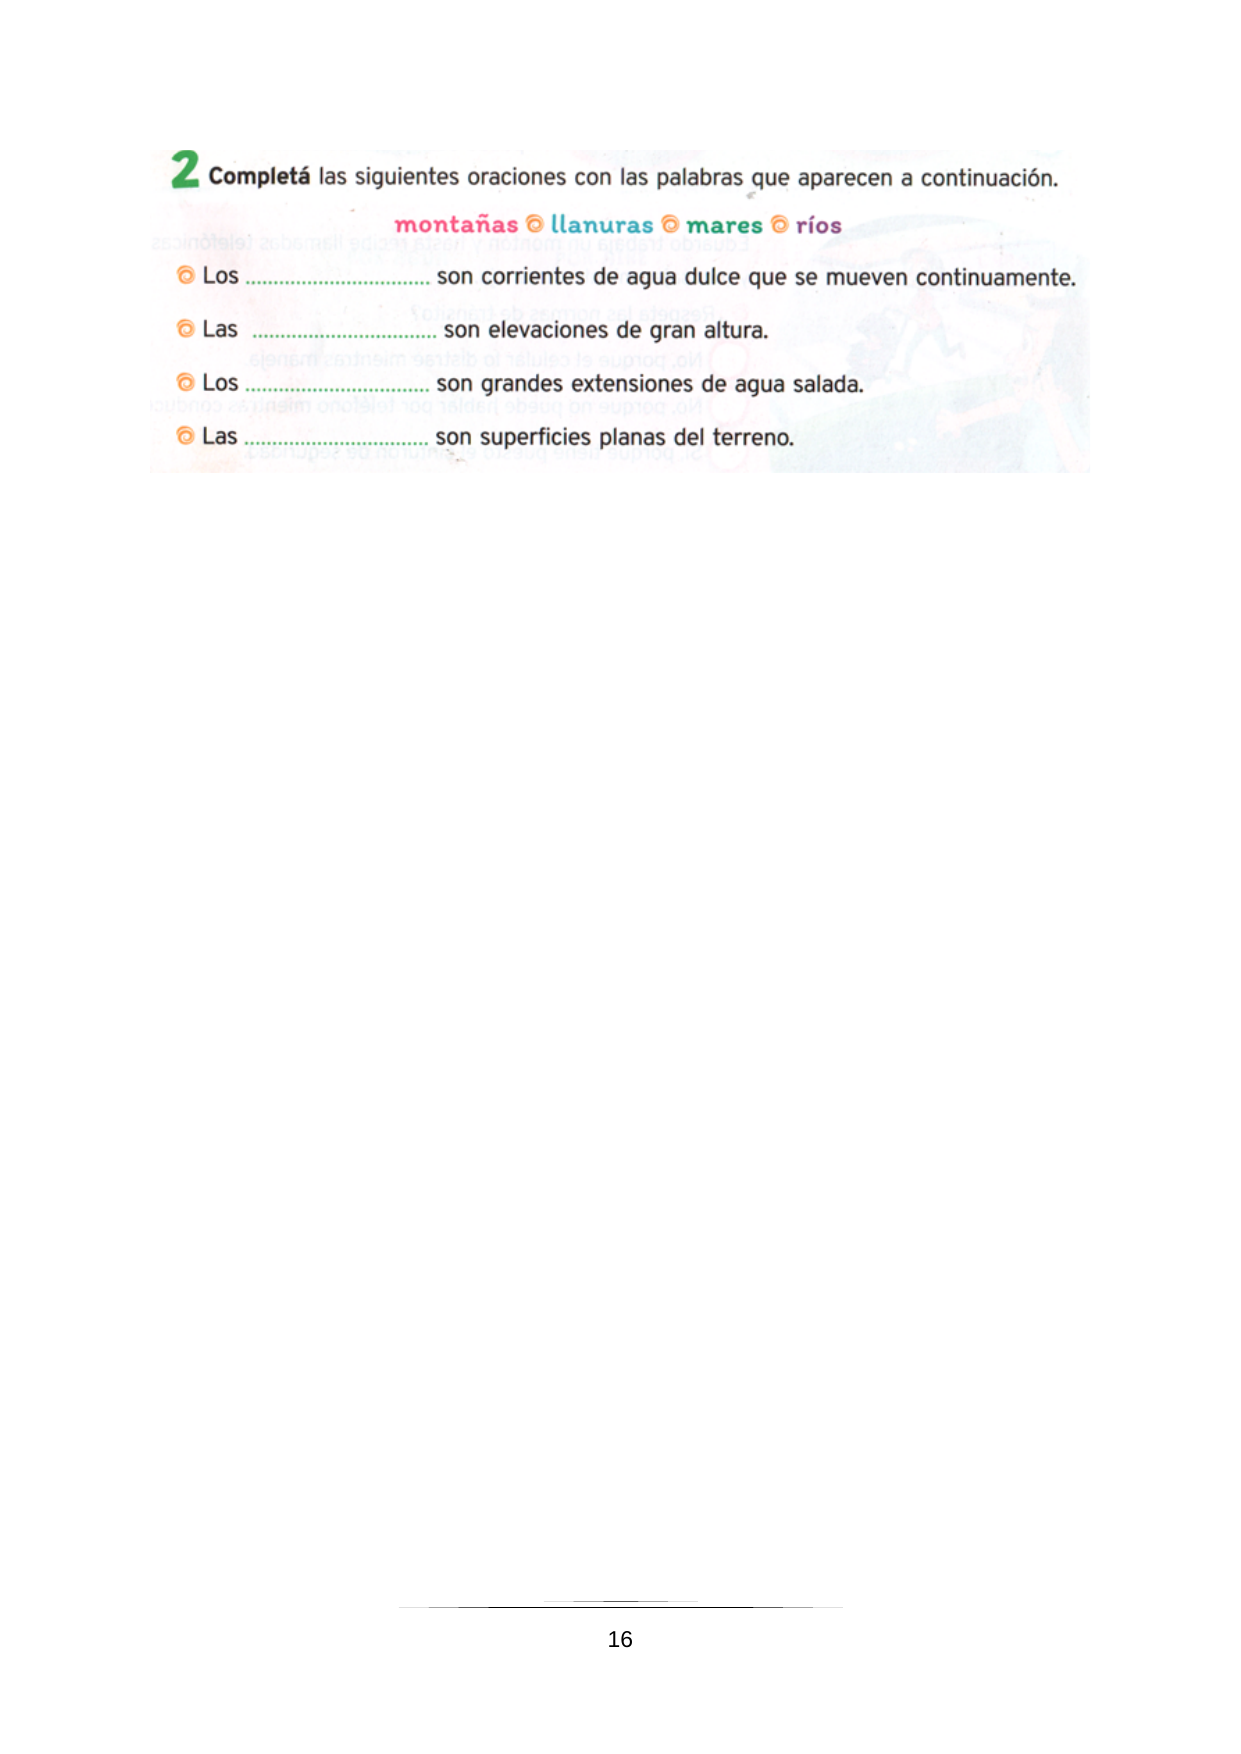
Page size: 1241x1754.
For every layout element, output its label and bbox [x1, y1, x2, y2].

picture [150, 150, 1091, 473]
